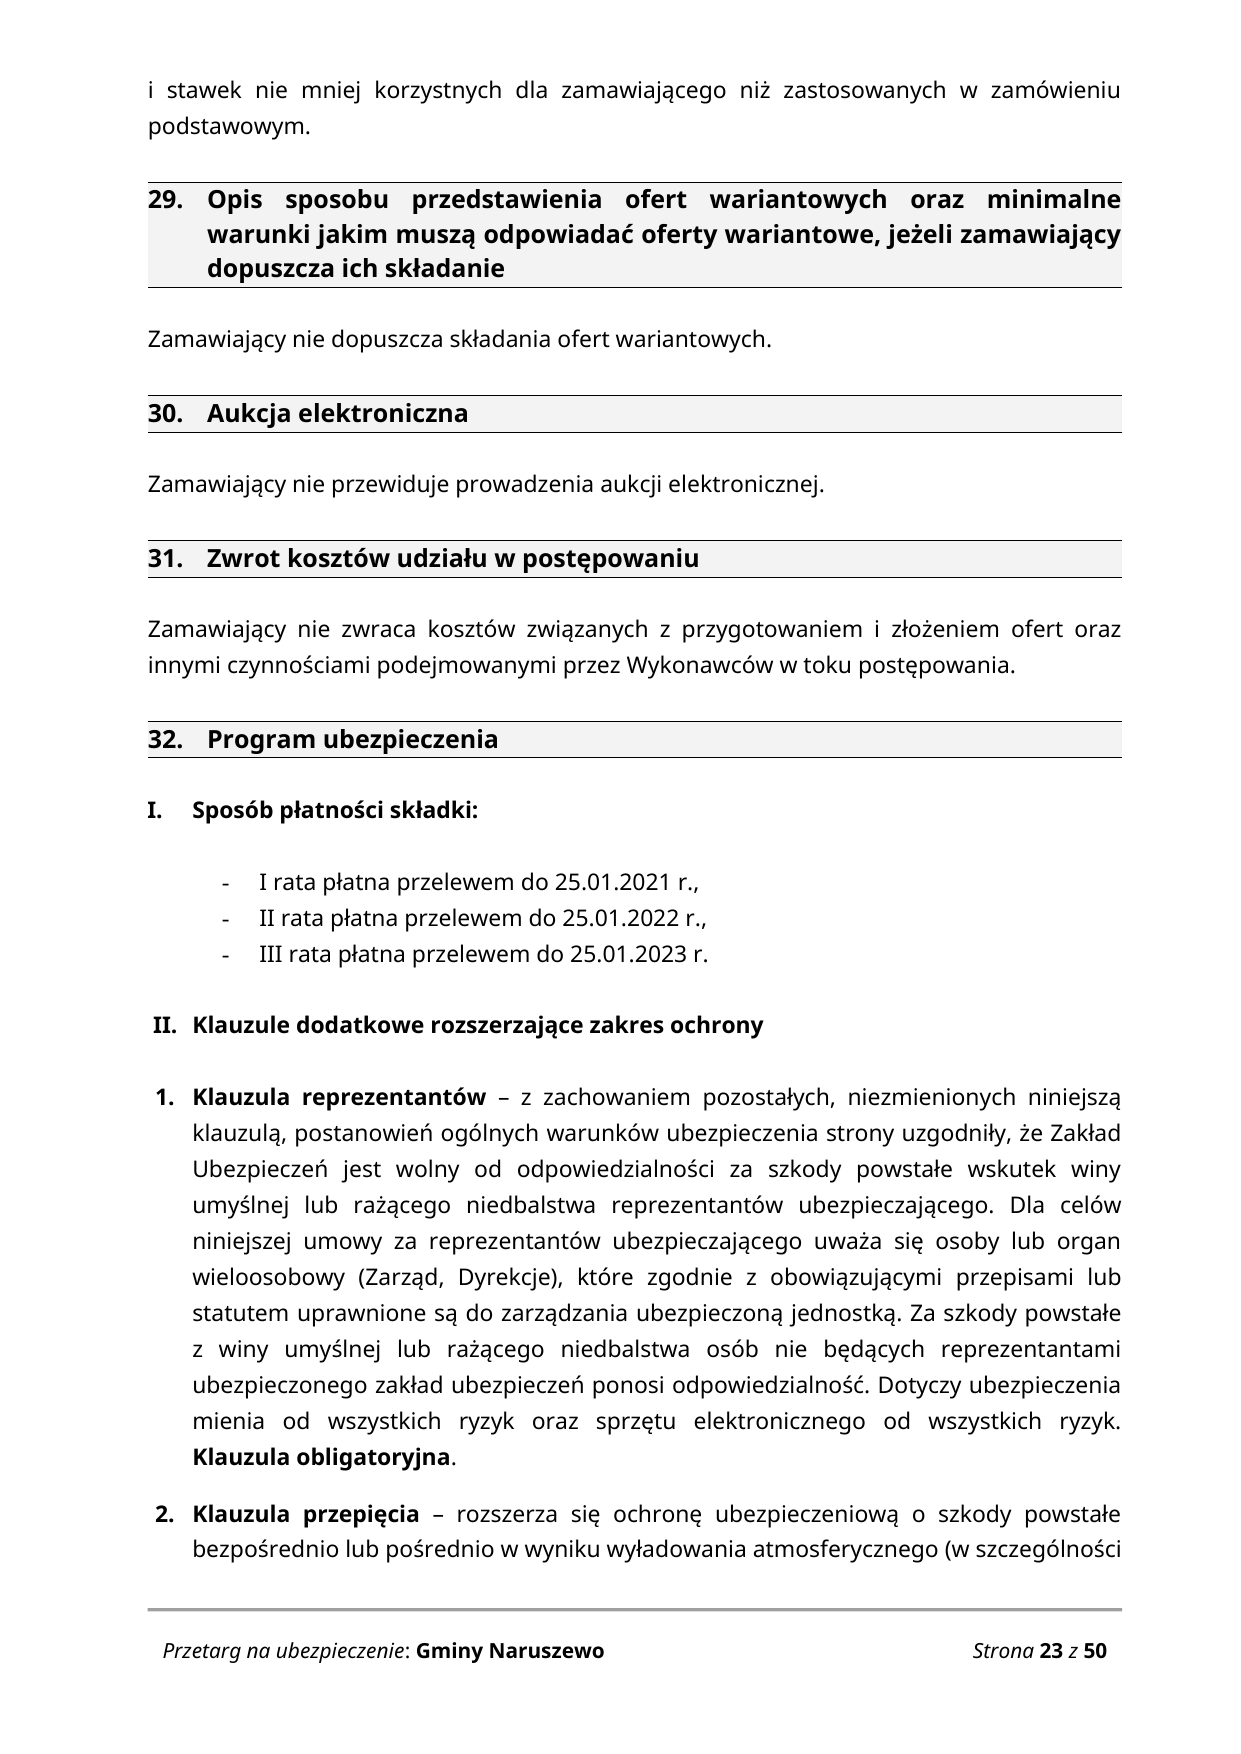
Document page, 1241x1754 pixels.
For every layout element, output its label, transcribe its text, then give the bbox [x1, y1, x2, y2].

subtitle Opis sposobu przedstawienia ofert wariantowych oraz minimalne warunki jakim muszą odpowiadać oferty wariantowe, jeżeli zamawiający dopuszcza ich składanie [148, 183, 1122, 287]
subtitle Program ubezpieczenia [148, 722, 1122, 757]
list Sposób płatności składki: [162, 794, 1122, 825]
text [148, 74, 1122, 141]
text Zamawiający nie zwraca kosztów związanych z przygotowaniem i złożeniem ofert oraz innymi czynnościami podejmowanymi przez Wykonawców w toku postępowania. [148, 613, 1122, 680]
list II rata płatna przelewem do 25.01.2022 r., [222, 902, 1122, 933]
subtitle Aukcja elektroniczna [148, 396, 1122, 432]
list I rata płatna przelewem do 25.01.2021 r., [222, 866, 1122, 897]
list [155, 1497, 1122, 1565]
text Zamawiający nie przewiduje prowadzenia aukcji elektronicznej. [148, 468, 1122, 499]
subtitle Zwrot kosztów udziału w postępowaniu [148, 541, 1122, 577]
list Klauzule dodatkowe rozszerzające zakres ochrony [177, 1009, 1122, 1041]
text Zamawiający nie dopuszcza składania ofert wariantowych. [148, 323, 1122, 354]
list Klauzula reprezentantów – z zachowaniem pozostałych, niezmienionych niniejszą klauzulą, postanowień ogólnych warunków ubezpieczenia strony uzgodniły, że Zakład Ubezpieczeń jest wolny od odpowiedzialności za szkody powstałe wskutek winy umyślnej lub rażącego niedbalstwa reprezentantów ubezpieczającego. Dla celów niniejszej umowy za reprezentantów ubezpieczającego uważa się osoby lub organ wieloosobowy (Zarząd, Dyrekcje), które zgodnie z obowiązującymi przepisami lub statutem uprawnione są do zarządzania ubezpieczoną jednostką. Za szkody powstałe z winy umyślnej lub rażącego niedbalstwa osób nie będących reprezentantami ubezpieczonego zakład ubezpieczeń ponosi odpowiedzialność. Dotyczy ubezpieczenia mienia od wszystkich ryzyk oraz sprzętu elektronicznego od wszystkich ryzyk. Klauzula obligatoryjna. [155, 1081, 1122, 1472]
list III rata płatna przelewem do 25.01.2023 r. [222, 938, 1122, 969]
